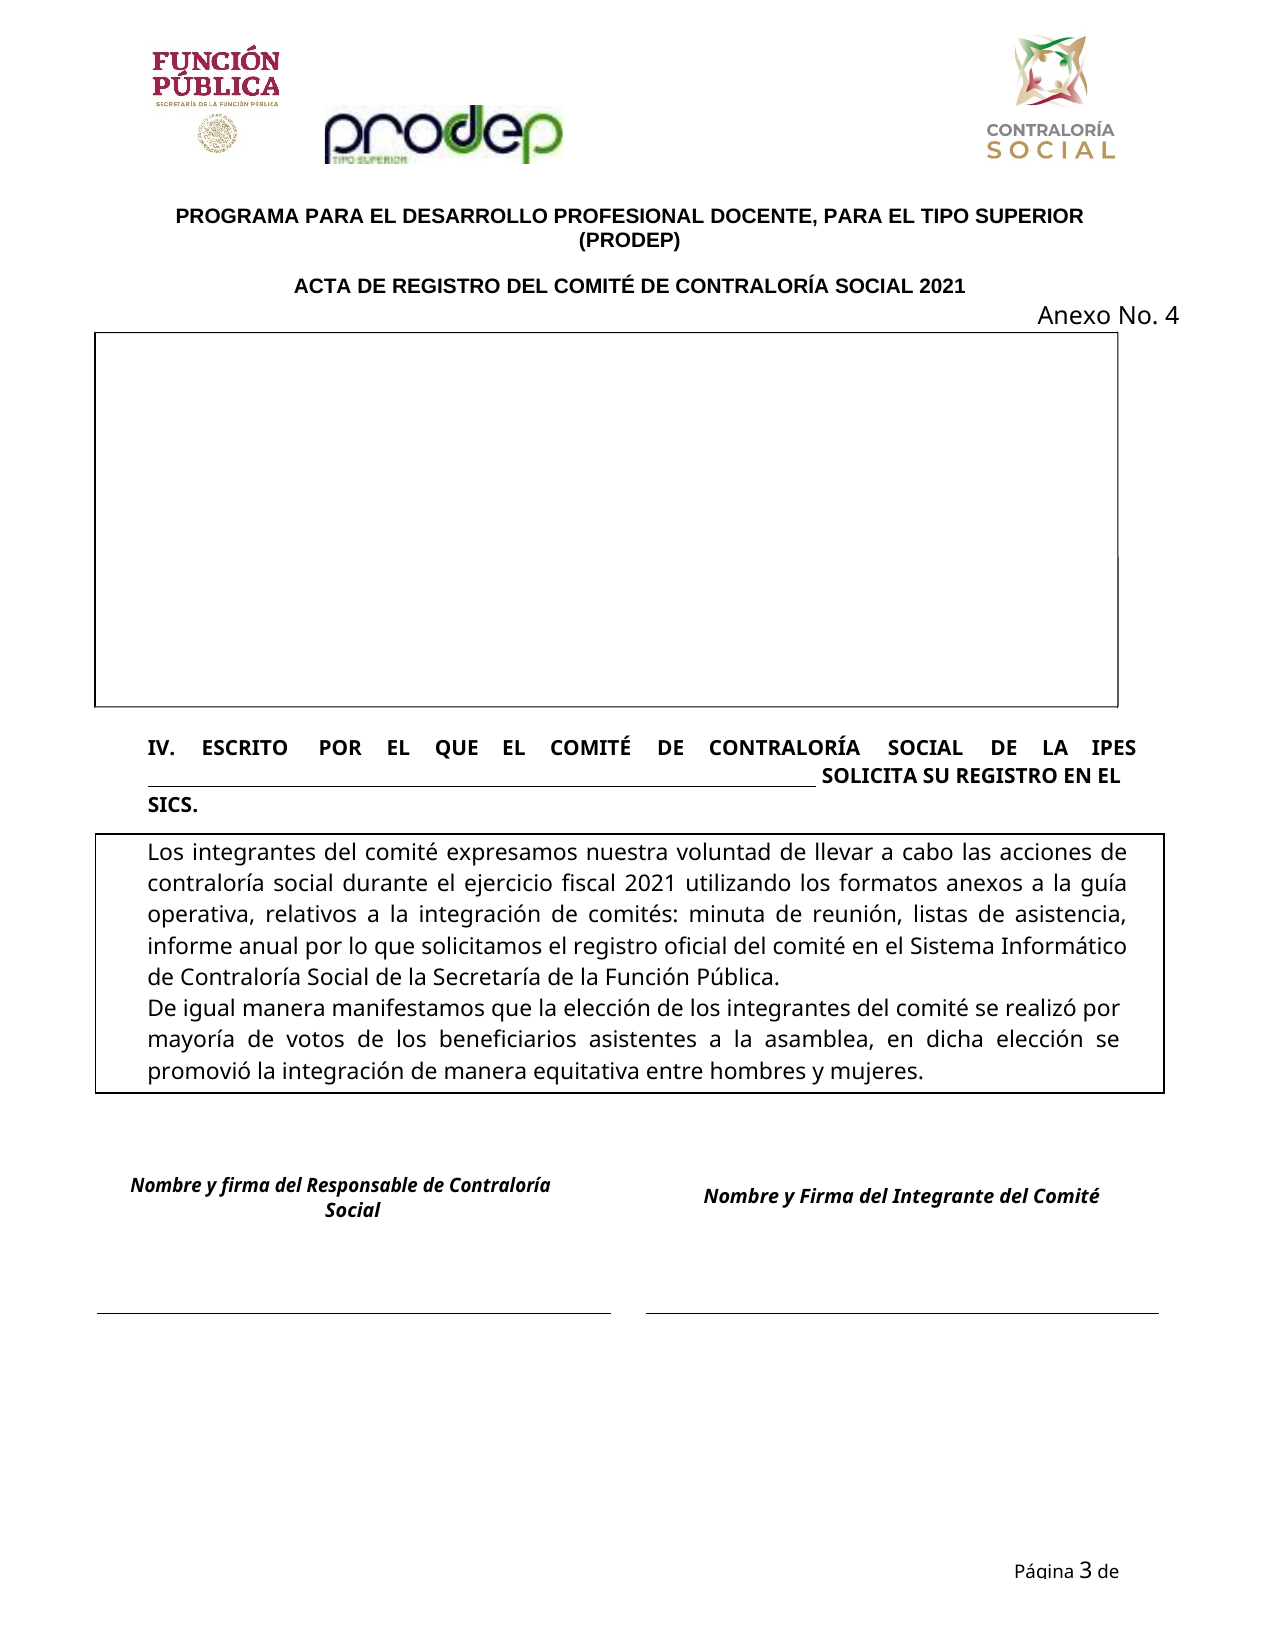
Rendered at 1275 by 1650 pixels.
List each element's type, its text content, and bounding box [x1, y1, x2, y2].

list ESCRITO POR EL QUE EL COMITÉ DE CONTRALORÍA SOCIAL DE LA IPES [148, 733, 1179, 761]
picture [324, 105, 563, 164]
text SOLICITA SU REGISTRO EN EL SICS. [148, 761, 1127, 818]
text Nombre y firma del Responsable de Contraloría Social [130, 1172, 579, 1223]
text Nombre y Firma del Integrante del Comité [703, 1182, 1179, 1209]
picture [983, 29, 1119, 164]
picture [147, 41, 284, 159]
